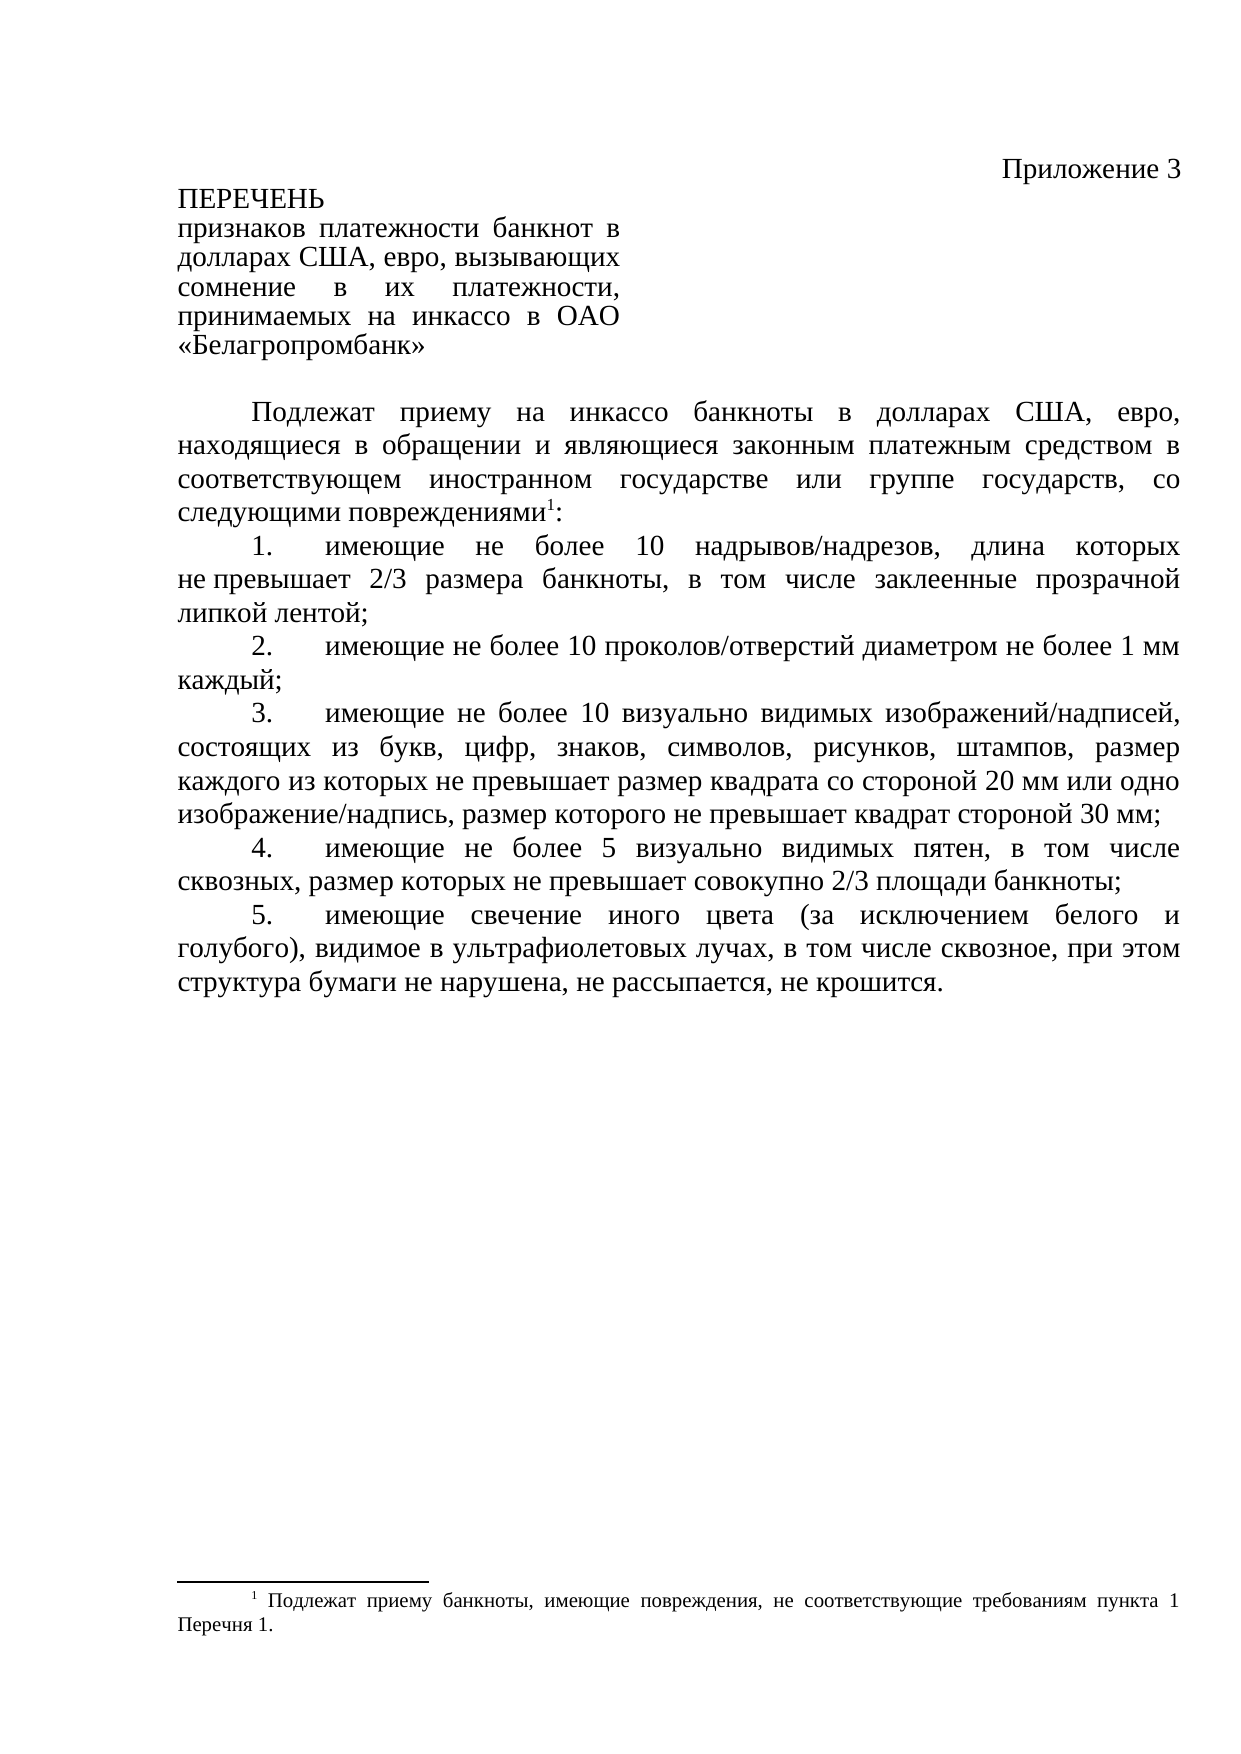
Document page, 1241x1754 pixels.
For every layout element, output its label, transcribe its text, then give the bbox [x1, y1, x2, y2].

text Подлежат приему на инкассо банкноты в долларах США, евро, находящиеся в обращении и являющиеся законным платежным средством в соответствующем иностранном государстве или группе государств, со следующими повреждениями: [177, 394, 1181, 528]
list имеющие не более 10 проколов/отверстий диаметром не более 1 мм каждый; [177, 628, 1181, 696]
list имеющие не более 5 визуально видимых пятен, в том числе сквозных, размер которых не превышает совокупно 2/3 площади банкноты; [177, 830, 1181, 897]
text Приложение 3 [177, 152, 1181, 185]
list имеющие свечение иного цвета (за исключением белого и голубого), видимое в ультрафиолетовых лучах, в том числе сквозное, при этом структура бумаги не нарушена, не рассыпается, не крошится. [177, 897, 1181, 997]
text признаков платежности банкнот в долларах США, евро, вызывающих сомнение в их платежности, принимаемых на инкассо в ОАО «Белагропромбанк» [177, 214, 620, 360]
list имеющие не более 10 визуально видимых изображений/надписей, состоящих из букв, цифр, знаков, символов, рисунков, штампов, размер каждого из которых не превышает размер квадрата со стороной 20 мм или одно изображение/надпись, размер которого не превышает квадрат стороной 30 мм; [177, 696, 1181, 830]
list имеющие не более 10 надрывов/надрезов, длина которых не превышает 2/3 размера банкноты, в том числе заклеенные прозрачной липкой лентой; [177, 528, 1181, 628]
text ПЕРЕЧЕНЬ [177, 185, 1181, 214]
